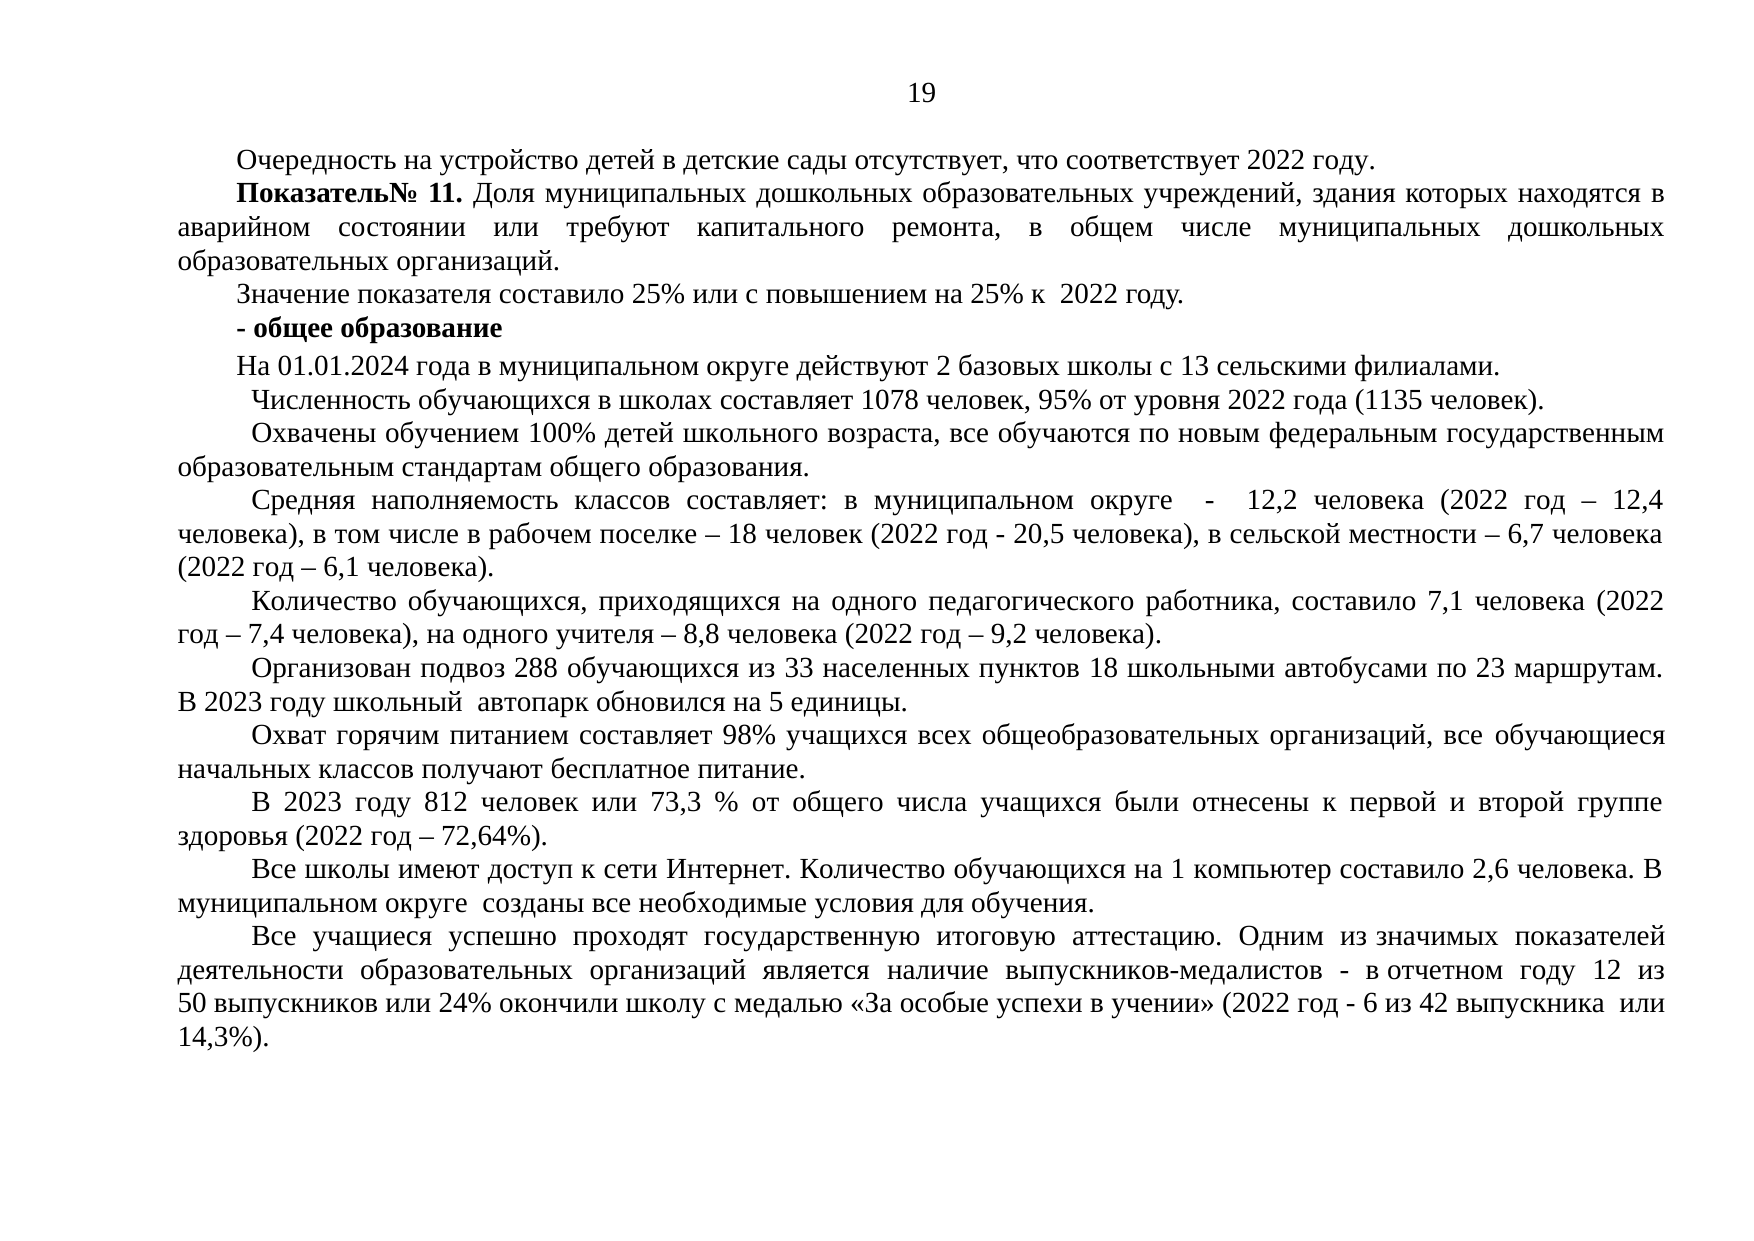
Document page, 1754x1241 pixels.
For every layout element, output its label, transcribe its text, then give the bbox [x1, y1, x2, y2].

text Очередность на устройство детей в детские сады отсутствует, что соответствует 2022 году. [177, 142, 1665, 176]
text Все школы имеют доступ к сети Интернет. Количество обучающихся на 1 компьютер составило 2,6 человека. В муниципальном округе созданы все необходимые условия для обучения. [177, 851, 1665, 918]
text - общее образование [177, 310, 1665, 343]
text Количество обучающихся, приходящихся на одного педагогического работника, составило 7,1 человека (2022 год – 7,4 человека), на одного учителя – 8,8 человека (2022 год – 9,2 человека). [177, 583, 1665, 650]
text На 01.01.2024 года в муниципальном округе действуют 2 базовых школы с 13 сельскими филиалами. [177, 348, 1665, 382]
text В 2023 году 812 человек или 73,3 % от общего числа учащихся были отнесены к первой и второй группе здоровья (2022 год – 72,64%). [177, 784, 1665, 851]
text Численность обучающихся в школах составляет 1078 человек, 95% от уровня 2022 года (1135 человек). [177, 382, 1665, 415]
text Средняя наполняемость классов составляет: в муниципальном округе - 12,2 человека (2022 год – 12,4 человека), в том числе в рабочем поселке – 18 человек (2022 год - 20,5 человека), в сельской местности – 6,7 человека (2022 год – 6,1 человека). [177, 482, 1665, 583]
text Все учащиеся успешно проходят государственную итоговую аттестацию. Одним из значимых показателей деятельности образовательных организаций является наличие выпускников-медалистов - в отчетном году 12 из 50 выпускников или 24% окончили школу с медалью «За особые успехи в учении» (2022 год - 6 из 42 выпускника или 14,3%). [177, 918, 1665, 1053]
text Охват горячим питанием составляет 98% учащихся всех общеобразовательных организаций, все обучающиеся начальных классов получают бесплатное питание. [177, 717, 1665, 784]
text Охвачены обучением 100% детей школьного возраста, все обучаются по новым федеральным государственным образовательным стандартам общего образования. [177, 415, 1665, 482]
text Значение показателя составило 25% или с повышением на 25% к 2022 году. [177, 276, 1665, 310]
text Показатель№ 11. Доля муниципальных дошкольных образовательных учреждений, здания которых находятся в аварийном состоянии или требуют капитального ремонта, в общем числе муниципальных дошкольных образовательных организаций. [177, 176, 1665, 276]
text Организован подвоз 288 обучающихся из 33 населенных пунктов 18 школьными автобусами по 23 маршрутам. В 2023 году школьный автопарк обновился на 5 единицы. [177, 650, 1665, 717]
